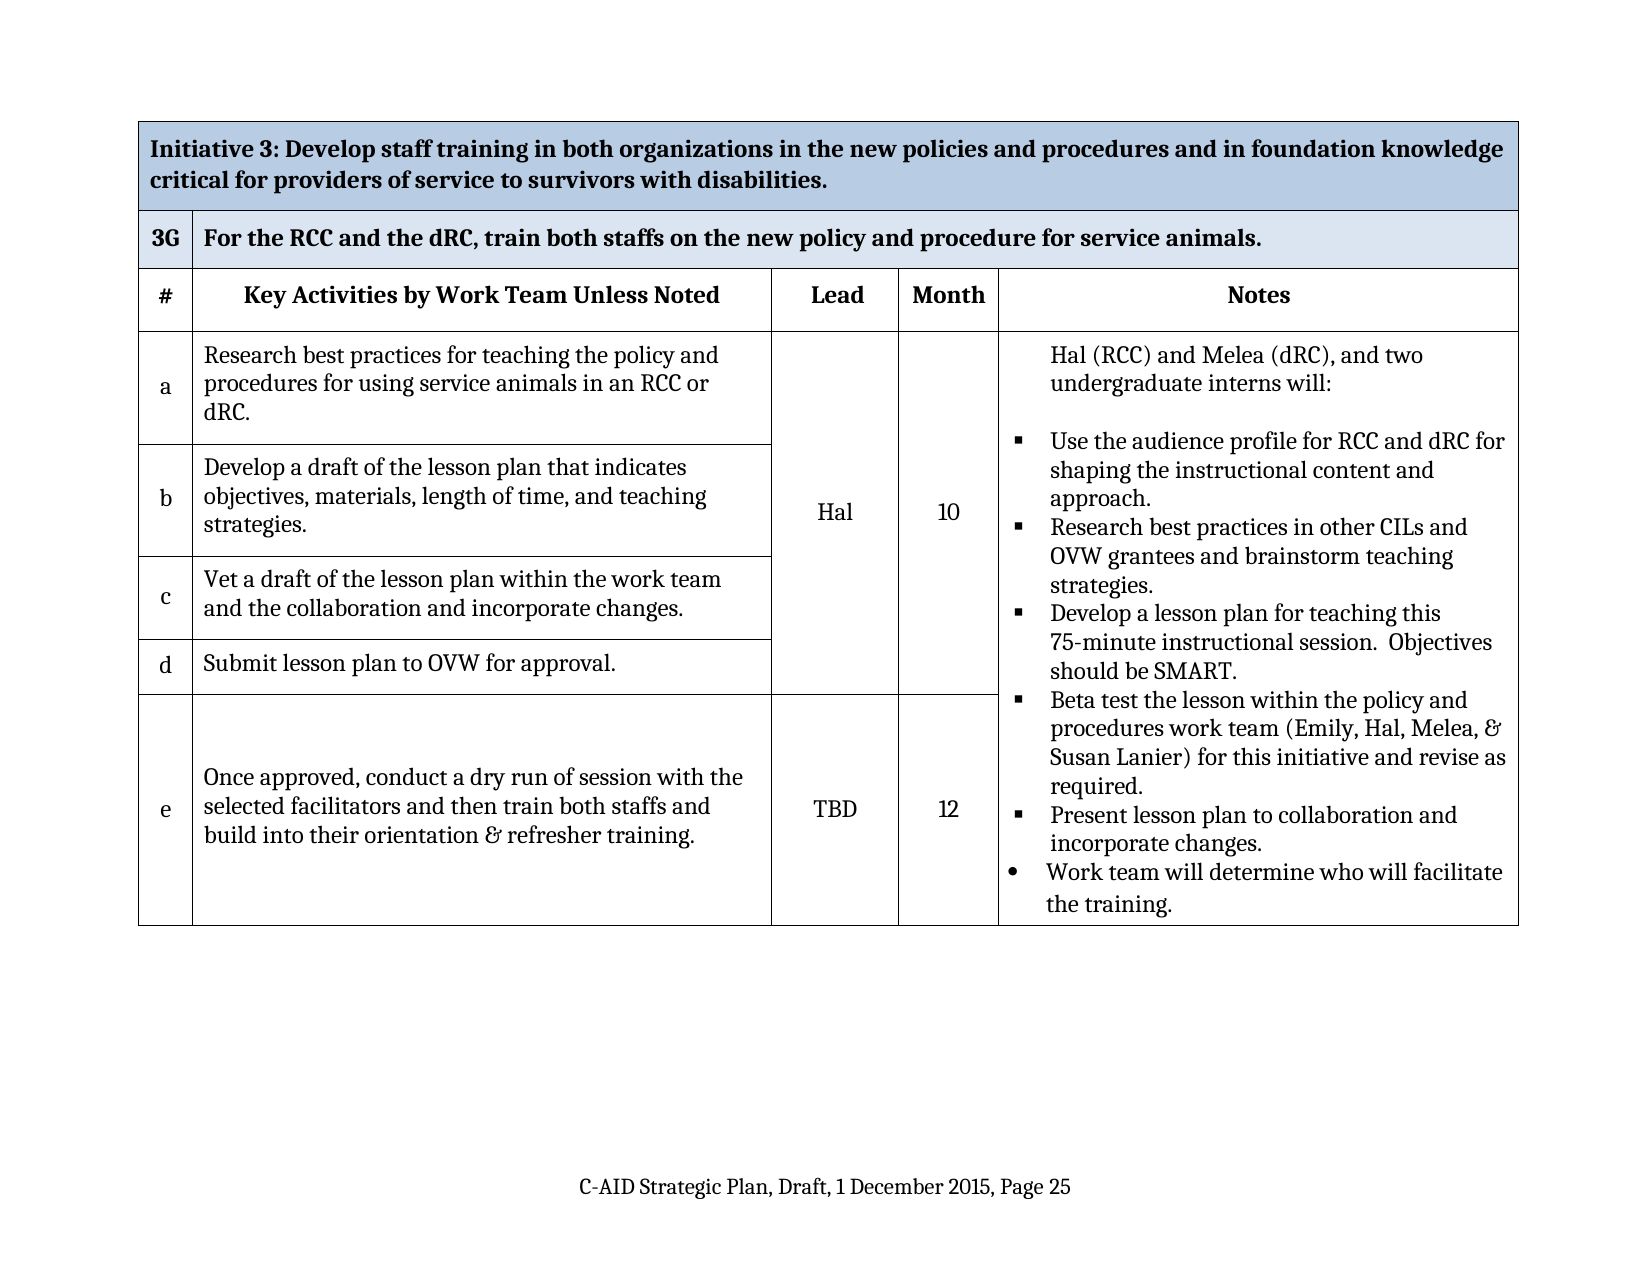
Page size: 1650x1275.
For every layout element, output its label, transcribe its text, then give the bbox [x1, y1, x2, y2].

table_cell c [139, 557, 192, 639]
table_cell TBD [772, 695, 898, 925]
table_cell # [139, 269, 192, 331]
table_cell Hal [772, 332, 898, 694]
table_cell Vet a draft of the lesson plan within the work team and the collaboration and incorporate changes. [193, 557, 771, 639]
table_cell Develop a draft of the lesson plan that indicates objectives, materials, length of time, and teaching strategies. [193, 445, 771, 556]
table_cell 12 [899, 695, 998, 925]
table_cell Lead [772, 269, 898, 331]
table_cell Research best practices for teaching the policy and procedures for using service animals in an RCC or dRC. [193, 332, 771, 443]
table_header Initiative 3: Develop staff training in both organizations in the new policies and procedures and in foundation knowledge critical for providers of service to survivors with disabilities. [139, 122, 1518, 210]
table_cell b [139, 445, 192, 556]
table_cell a [139, 332, 192, 443]
table_cell Key Activities by Work Team Unless Noted [193, 269, 771, 331]
table_cell Notes [999, 269, 1518, 331]
table_cell Hal (RCC) and Melea (dRC), and two undergraduate interns will: Use the audience profile for RCC and dRC for shaping the instructional content and approach. Research best practices in other CILs and OVW grantees and brainstorm teaching strategies. Develop a lesson plan for teaching this 75-minute instructional session. Objectives should be SMART. Beta test the lesson within the policy and procedures work team (Emily, Hal, Melea, & Susan Lanier) for this initiative and revise as required. Present lesson plan to collaboration and incorporate changes. Work team will determine who will facilitate the training. [999, 332, 1518, 925]
table_cell e [139, 695, 192, 925]
table_cell 3G [139, 211, 192, 268]
table_cell Submit lesson plan to OVW for approval. [193, 640, 771, 694]
table_cell Once approved, conduct a dry run of session with the selected facilitators and then train both staffs and build into their orientation & refresher training. [193, 695, 771, 925]
table_cell Month [899, 269, 998, 331]
table_cell 10 [899, 332, 998, 694]
table_cell d [139, 640, 192, 694]
table_cell For the RCC and the dRC, train both staffs on the new policy and procedure for service animals. [193, 211, 1518, 268]
